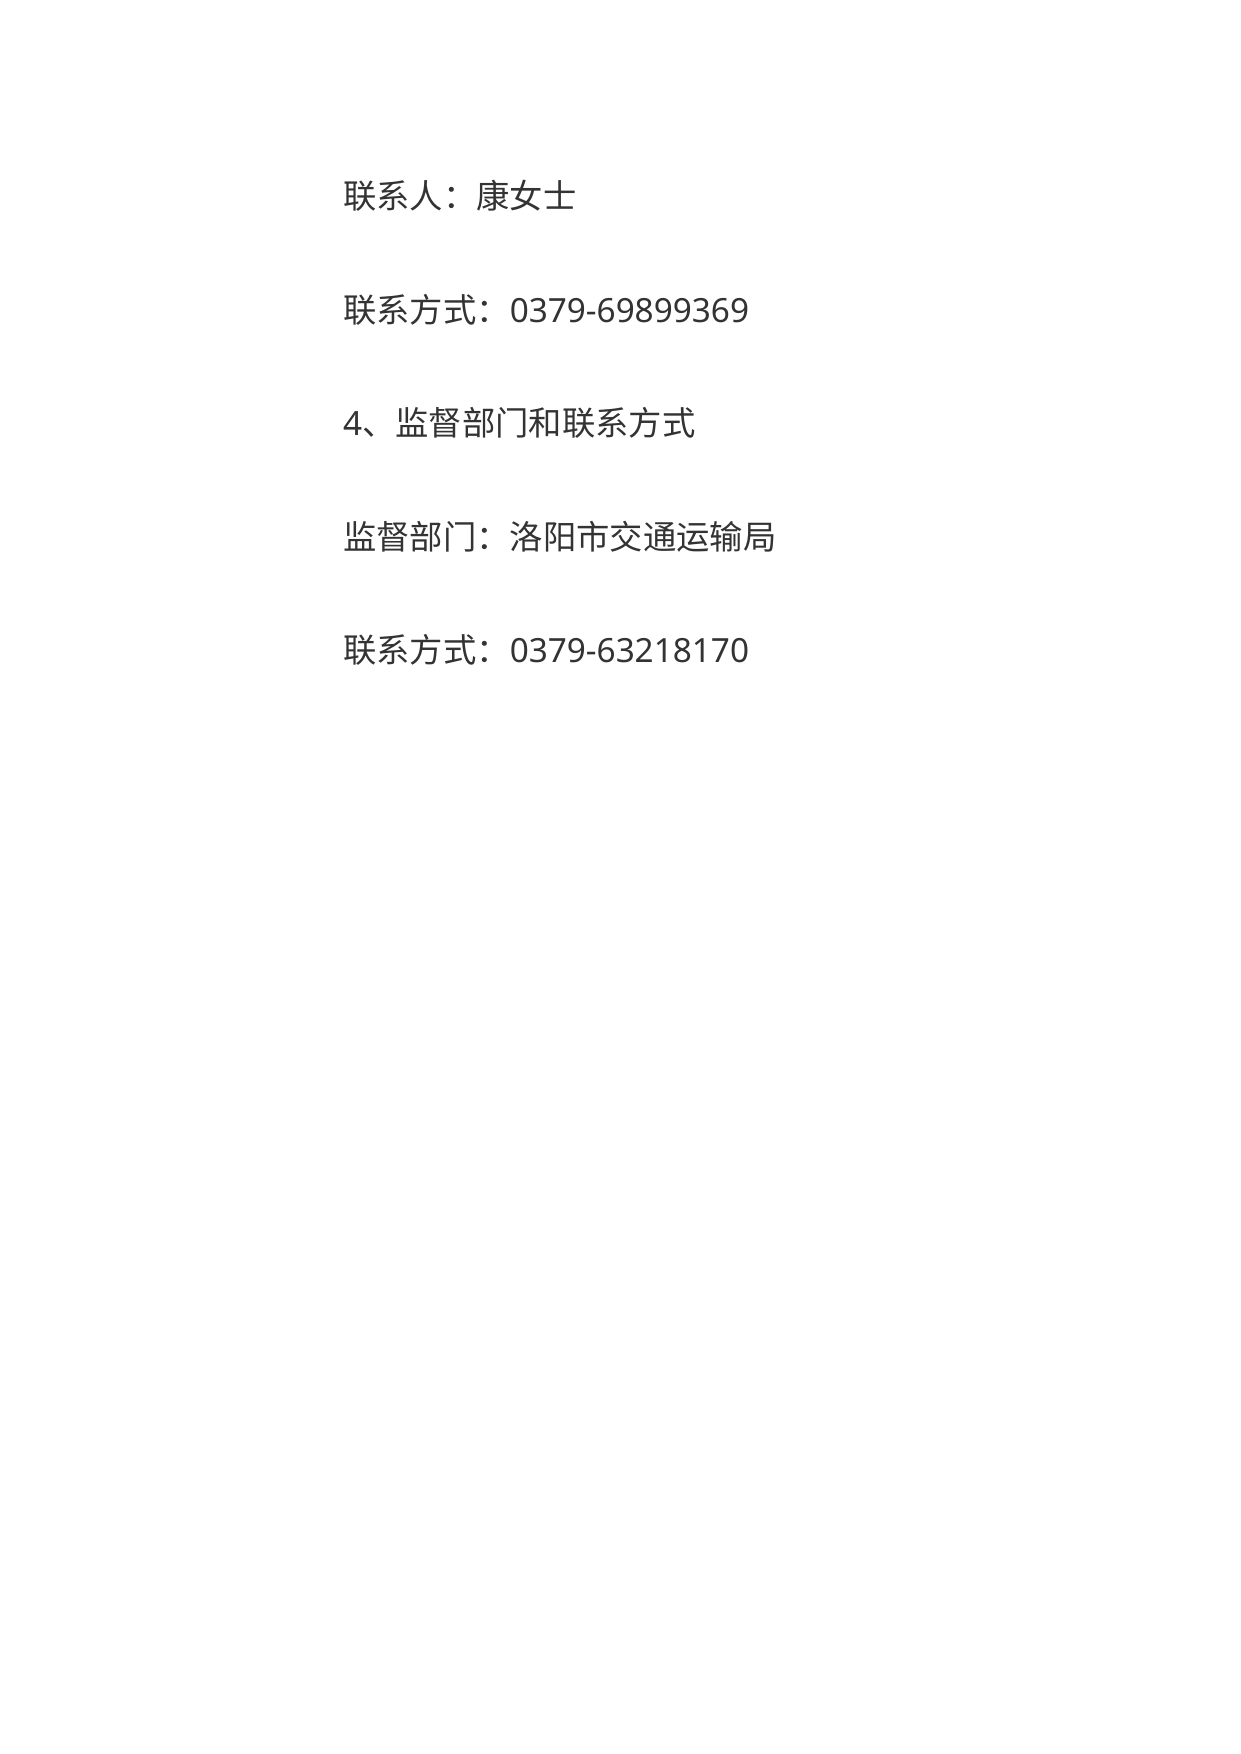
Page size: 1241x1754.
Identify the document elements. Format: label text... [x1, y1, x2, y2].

text 4、监督部门和联系方式 [281, 389, 1053, 454]
text 监督部门：洛阳市交通运输局 [281, 502, 1053, 567]
text 联系方式：0379-69899369 [281, 275, 1053, 340]
text 联系方式：0379-63218170 [281, 615, 1053, 680]
text 联系人：康女士 [281, 162, 1053, 227]
